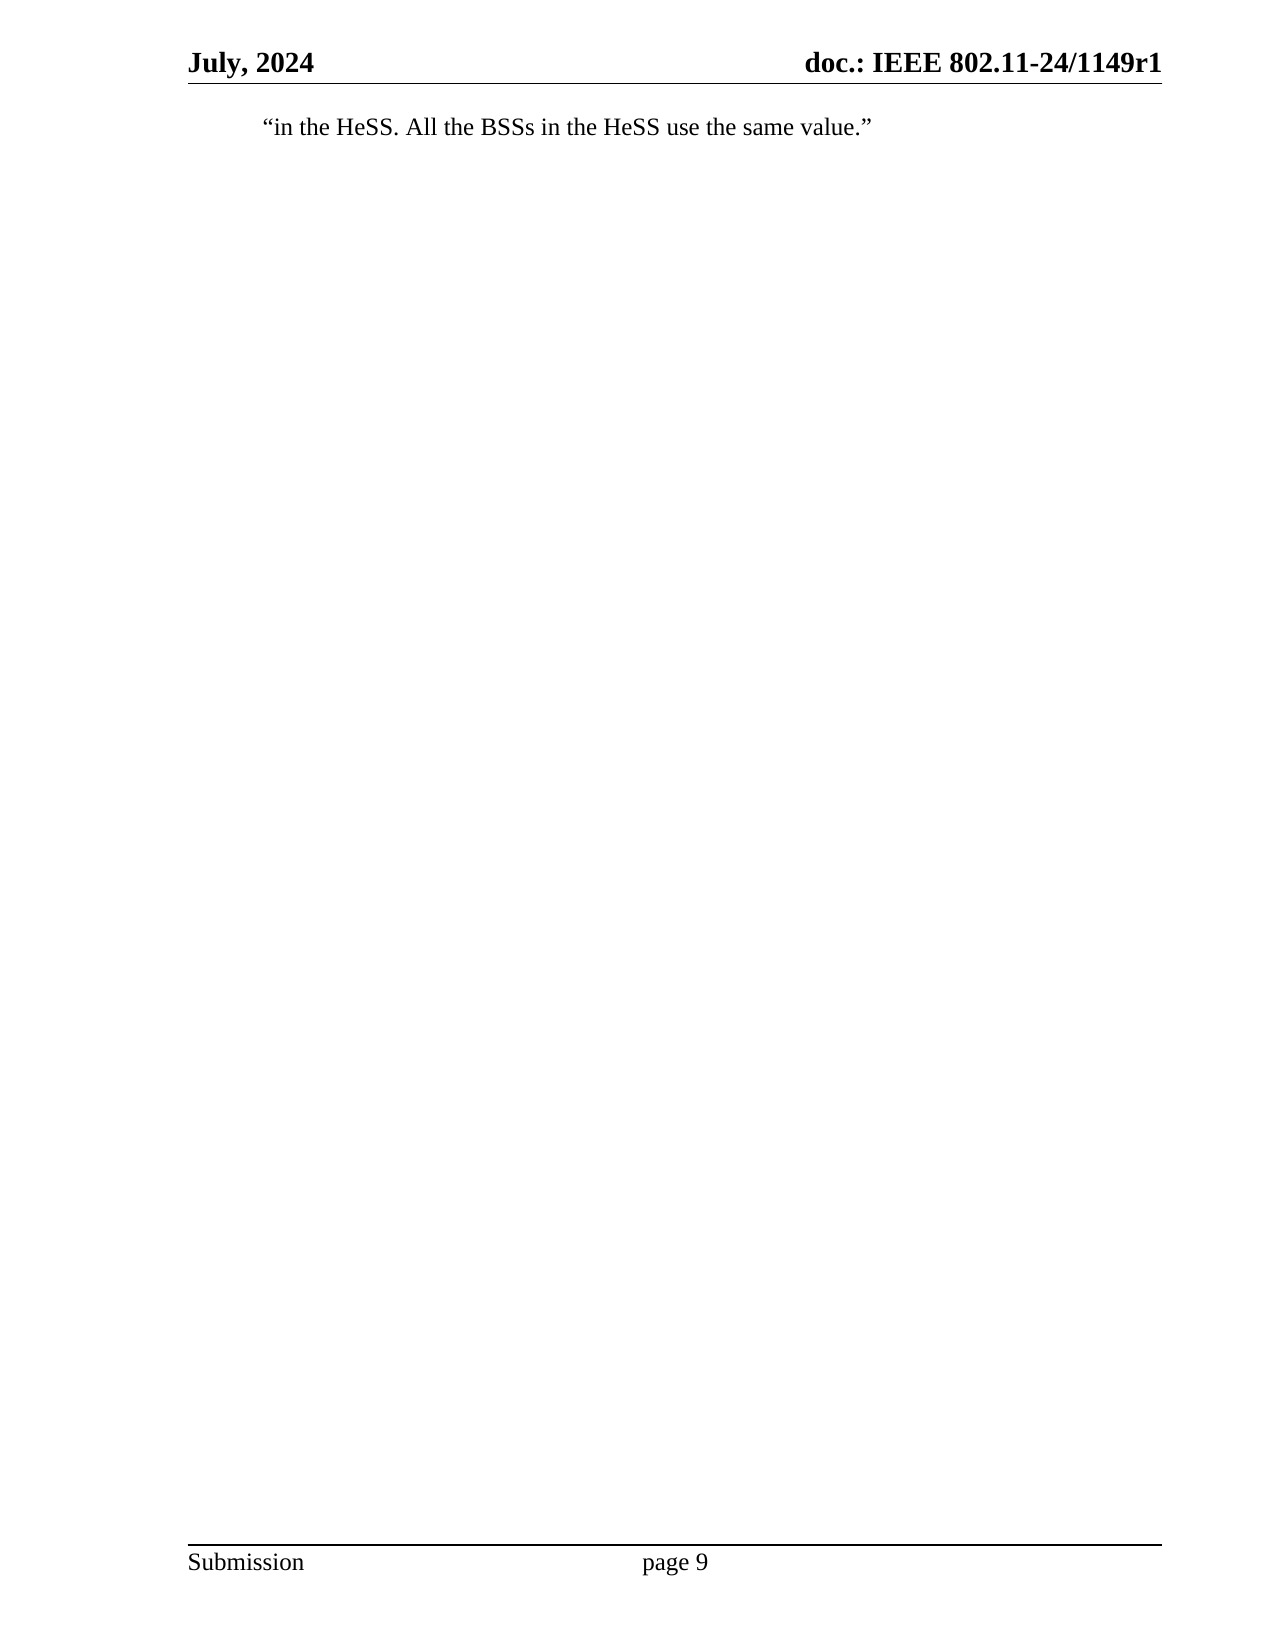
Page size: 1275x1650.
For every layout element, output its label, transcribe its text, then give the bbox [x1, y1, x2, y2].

list “in the HeSS. All the BSSs in the HeSS use the same value.” [262, 112, 1162, 141]
